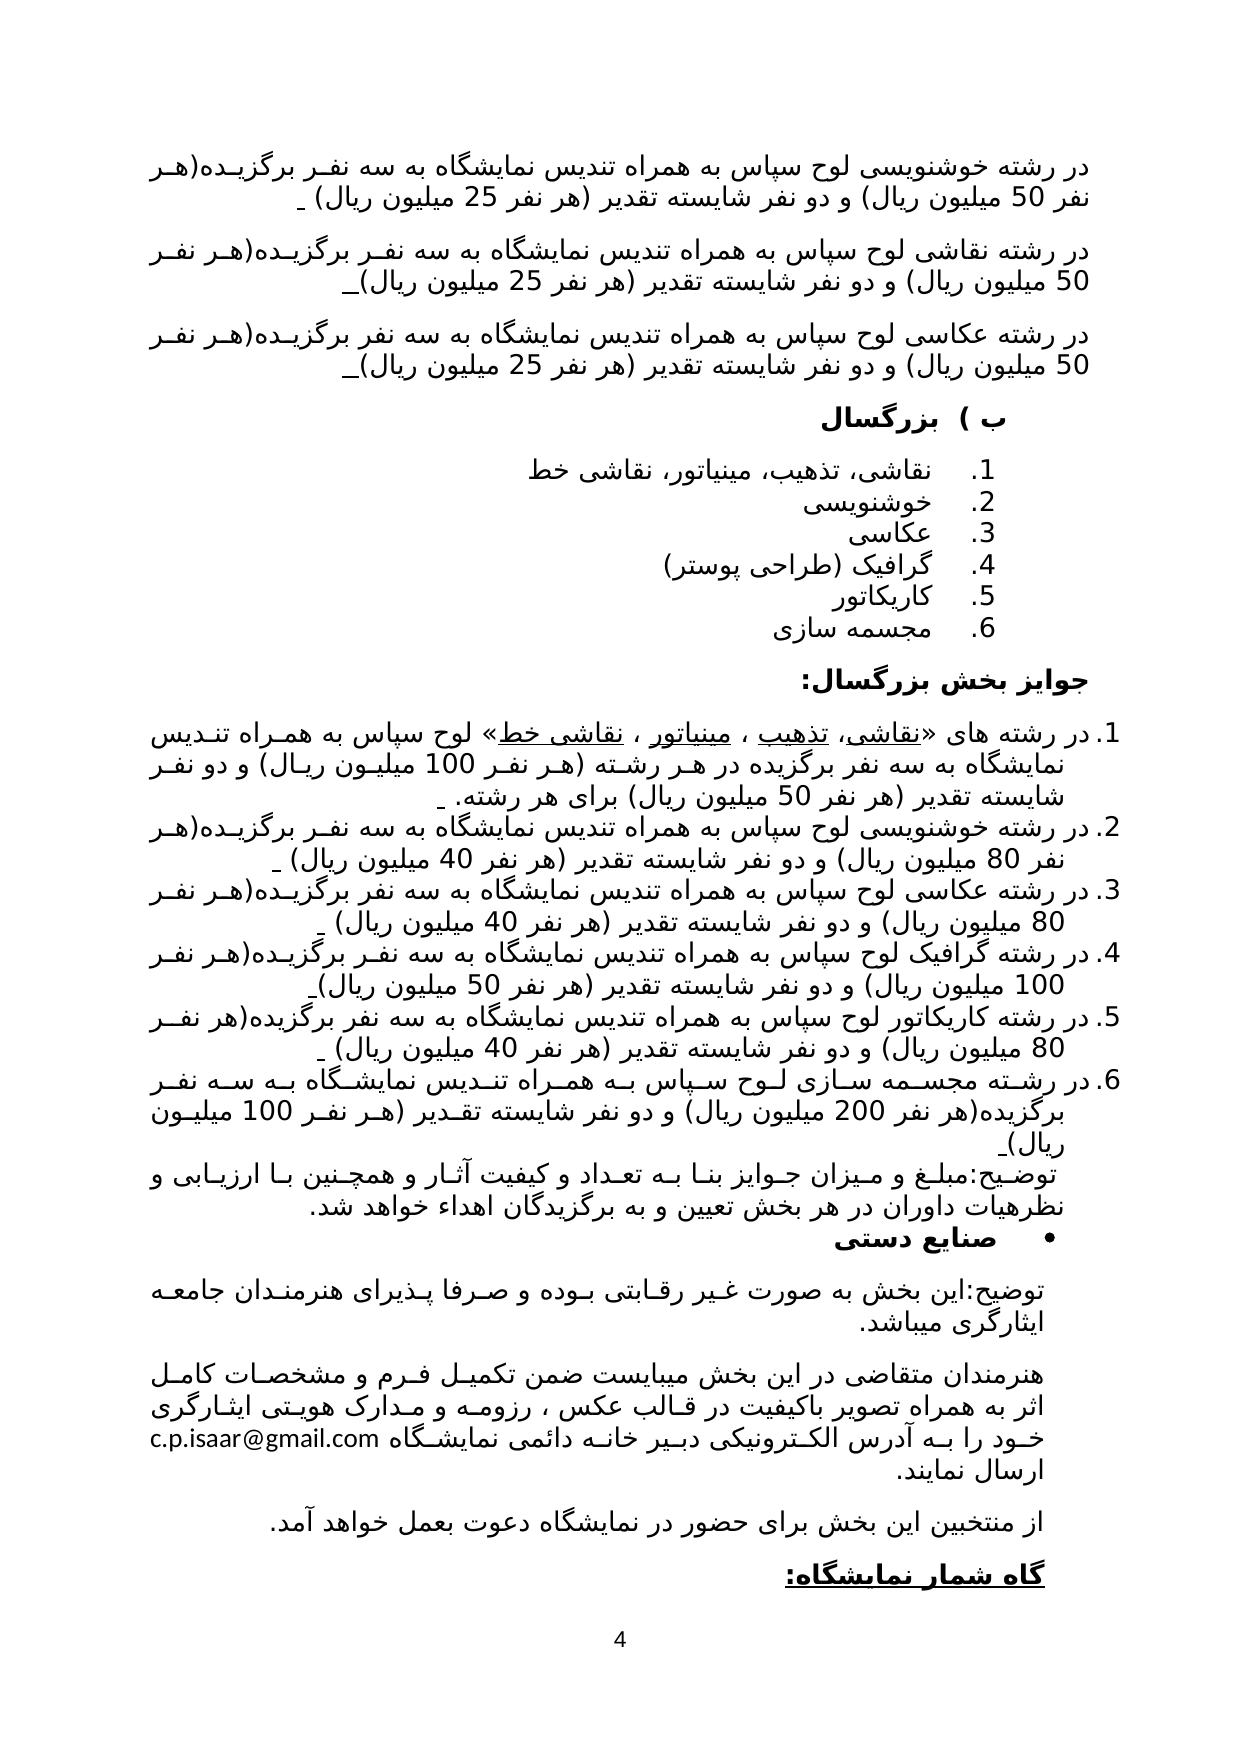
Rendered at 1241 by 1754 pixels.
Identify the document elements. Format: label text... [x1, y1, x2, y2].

text گاه شمار نمایشگاه: [150, 1559, 1045, 1591]
list مجسمه سازی [150, 612, 970, 644]
list توضیح:مبلغ و میزان جوایز بنا به تعداد و کیفیت آثار و همچنین با ارزیابی و نظرهیات داوران در هر بخش تعیین و به برگزیدگان اهداء خواهد شد. [150, 1159, 1066, 1222]
list در رشته کاریکاتور لوح سپاس به همراه تندیس نمایشگاه به سه نفر برگزیده(هر نفر 80 میلیون ریال) و دو نفر شایسته تقدیر (هر نفر 40 میلیون ریال) [150, 1001, 1095, 1064]
text در رشته خوشنویسی لوح سپاس به همراه تندیس نمایشگاه به سه نفر برگزیده(هر نفر 50 میلیون ریال) و دو نفر شایسته تقدیر (هر نفر 25 میلیون ریال) [150, 150, 1090, 213]
list در رشته عکاسی لوح سپاس به همراه تندیس نمایشگاه به سه نفر برگزیده(هر نفر 80 میلیون ریال) و دو نفر شایسته تقدیر (هر نفر 40 میلیون ریال) [150, 875, 1095, 938]
text در رشته عکاسی لوح سپاس به همراه تندیس نمایشگاه به سه نفر برگزیده(هر نفر 50 میلیون ریال) و دو نفر شایسته تقدیر (هر نفر 25 میلیون ریال) [150, 318, 1090, 381]
list کاریکاتور [150, 581, 970, 612]
text از منتخبین این بخش برای حضور در نمایشگاه دعوت بعمل خواهد آمد. [150, 1507, 1045, 1538]
list در رشته های «نقاشی، تذهیب ، مینیاتور ، نقاشی خط» لوح سپاس به همراه تندیس نمایشگاه به سه نفر برگزیده در هر رشته (هر نفر 100 میلیون ریال) و دو نفر شایسته تقدیر (هر نفر 50 میلیون ریال) برای هر رشته. [150, 717, 1095, 812]
list در رشته خوشنویسی لوح سپاس به همراه تندیس نمایشگاه به سه نفر برگزیده(هر نفر 80 میلیون ریال) و دو نفر شایسته تقدیر (هر نفر 40 میلیون ریال) [150, 812, 1095, 875]
text هنرمندان متقاضی در این بخش میبایست ضمن تکمیل فرم و مشخصات کامل اثر به همراه تصویر باکیفیت در قالب عکس ، رزومه و مدارک هویتی ایثارگری خود را به آدرس الکترونیکی دبیر خانه دائمی نمایشگاه c.p.isaar@gmail.com ارسال نمایند. [150, 1358, 1045, 1486]
list در رشته گرافیک لوح سپاس به همراه تندیس نمایشگاه به سه نفر برگزیده(هر نفر 100 میلیون ریال) و دو نفر شایسته تقدیر (هر نفر 50 میلیون ریال) [150, 938, 1095, 1001]
text ب ) بزرگسال [150, 402, 1007, 433]
list عکاسی [150, 517, 970, 549]
list گرافیک (طراحی پوستر) [150, 549, 970, 581]
text جوایز بخش بزرگسال: [150, 664, 1090, 696]
text در رشته نقاشی لوح سپاس به همراه تندیس نمایشگاه به سه نفر برگزیده(هر نفر 50 میلیون ریال) و دو نفر شایسته تقدیر (هر نفر 25 میلیون ریال) [150, 234, 1090, 297]
text توضیح:این بخش به صورت غیر رقابتی بوده و صرفا پذیرای هنرمندان جامعه ایثارگری میباشد. [150, 1274, 1045, 1337]
list نقاشی، تذهیب، مینیاتور، نقاشی خط [150, 454, 970, 486]
list خوشنویسی [150, 486, 970, 517]
list صنایع دستی [150, 1222, 1045, 1253]
list در رشته مجسمه سازی لوح سپاس به همراه تندیس نمایشگاه به سه نفر برگزیده(هر نفر 200 میلیون ریال) و دو نفر شایسته تقدیر (هر نفر 100 میلیون ریال) [150, 1064, 1095, 1159]
